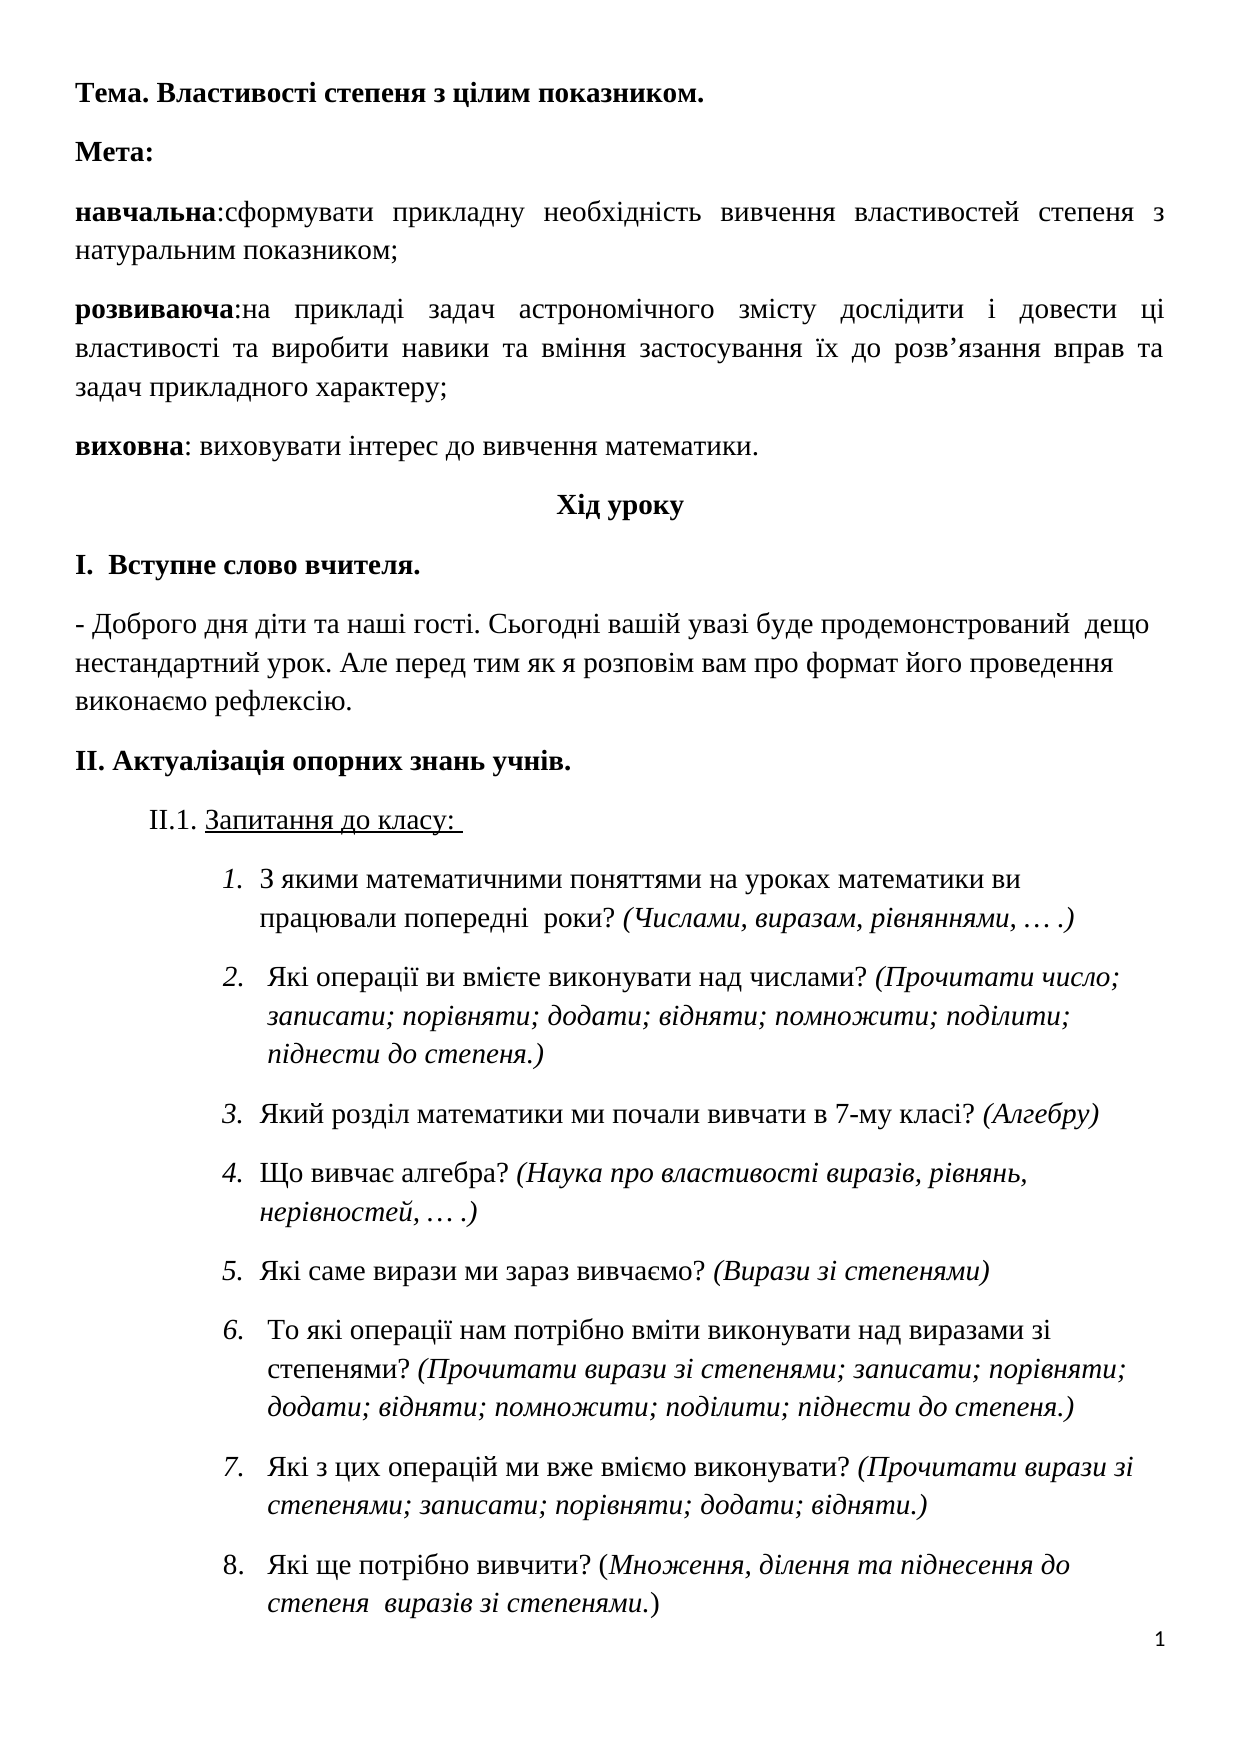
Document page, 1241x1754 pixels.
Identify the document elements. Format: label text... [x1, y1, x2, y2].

text Тема. Властивості степеня з цілим показником. [75, 75, 1165, 108]
list Які операції ви вмієте виконувати над числами? (Прочитати число; записати; порівняти; додати; відняти; помножити; поділити; піднести до степеня.) [223, 959, 1165, 1070]
list То які операції нам потрібно вміти виконувати над виразами зі степенями? (Прочитати вирази зі степенями; записати; порівняти; додати; відняти; помножити; поділити; піднести до степеня.) [223, 1312, 1165, 1423]
text ІІ.1. Запитання до класу: [75, 802, 1165, 836]
list Які з цих операцій ми вже вміємо виконувати? (Прочитати вирази зі степенями; записати; порівняти; додати; відняти.) [223, 1449, 1165, 1521]
text І. Вступне слово вчителя. [75, 547, 1165, 580]
text Хід уроку [75, 487, 1165, 521]
text ІІ. Актуалізація опорних знань учнів. [75, 743, 1165, 776]
text навчальна:сформувати прикладну необхідність вивчення властивостей степеня з натуральним показником; [75, 194, 1165, 266]
list Які саме вирази ми зараз вивчаємо? (Вирази зі степенями) [222, 1253, 1165, 1287]
list З якими математичними поняттями на уроках математики ви працювали попередні роки? (Числами, виразам, рівняннями, … .) [222, 861, 1165, 933]
text виховна: виховувати інтерес до вивчення математики. [75, 428, 1165, 462]
text розвиваюча:на прикладі задач астрономічного змісту дослідити і довести ці властивості та виробити навики та вміння застосування їх до розв’язання вправ та задач прикладного характеру; [75, 292, 1165, 402]
list Який розділ математики ми почали вивчати в 7-му класі? (Алгебру) [222, 1096, 1165, 1129]
list Що вивчає алгебра? (Наука про властивості виразів, рівнянь, нерівностей, … .) [222, 1155, 1165, 1227]
text Мета: [75, 134, 1165, 168]
text - Доброго дня діти та наші гості. Сьогодні вашій увазі буде продемонстрований дещо нестандартний урок. Але перед тим як я розповім вам про формат його проведення виконаємо рефлексію. [75, 606, 1165, 717]
list Які ще потрібно вивчити? (Множення, ділення та піднесення до степеня виразів зі степенями.) [223, 1547, 1165, 1619]
